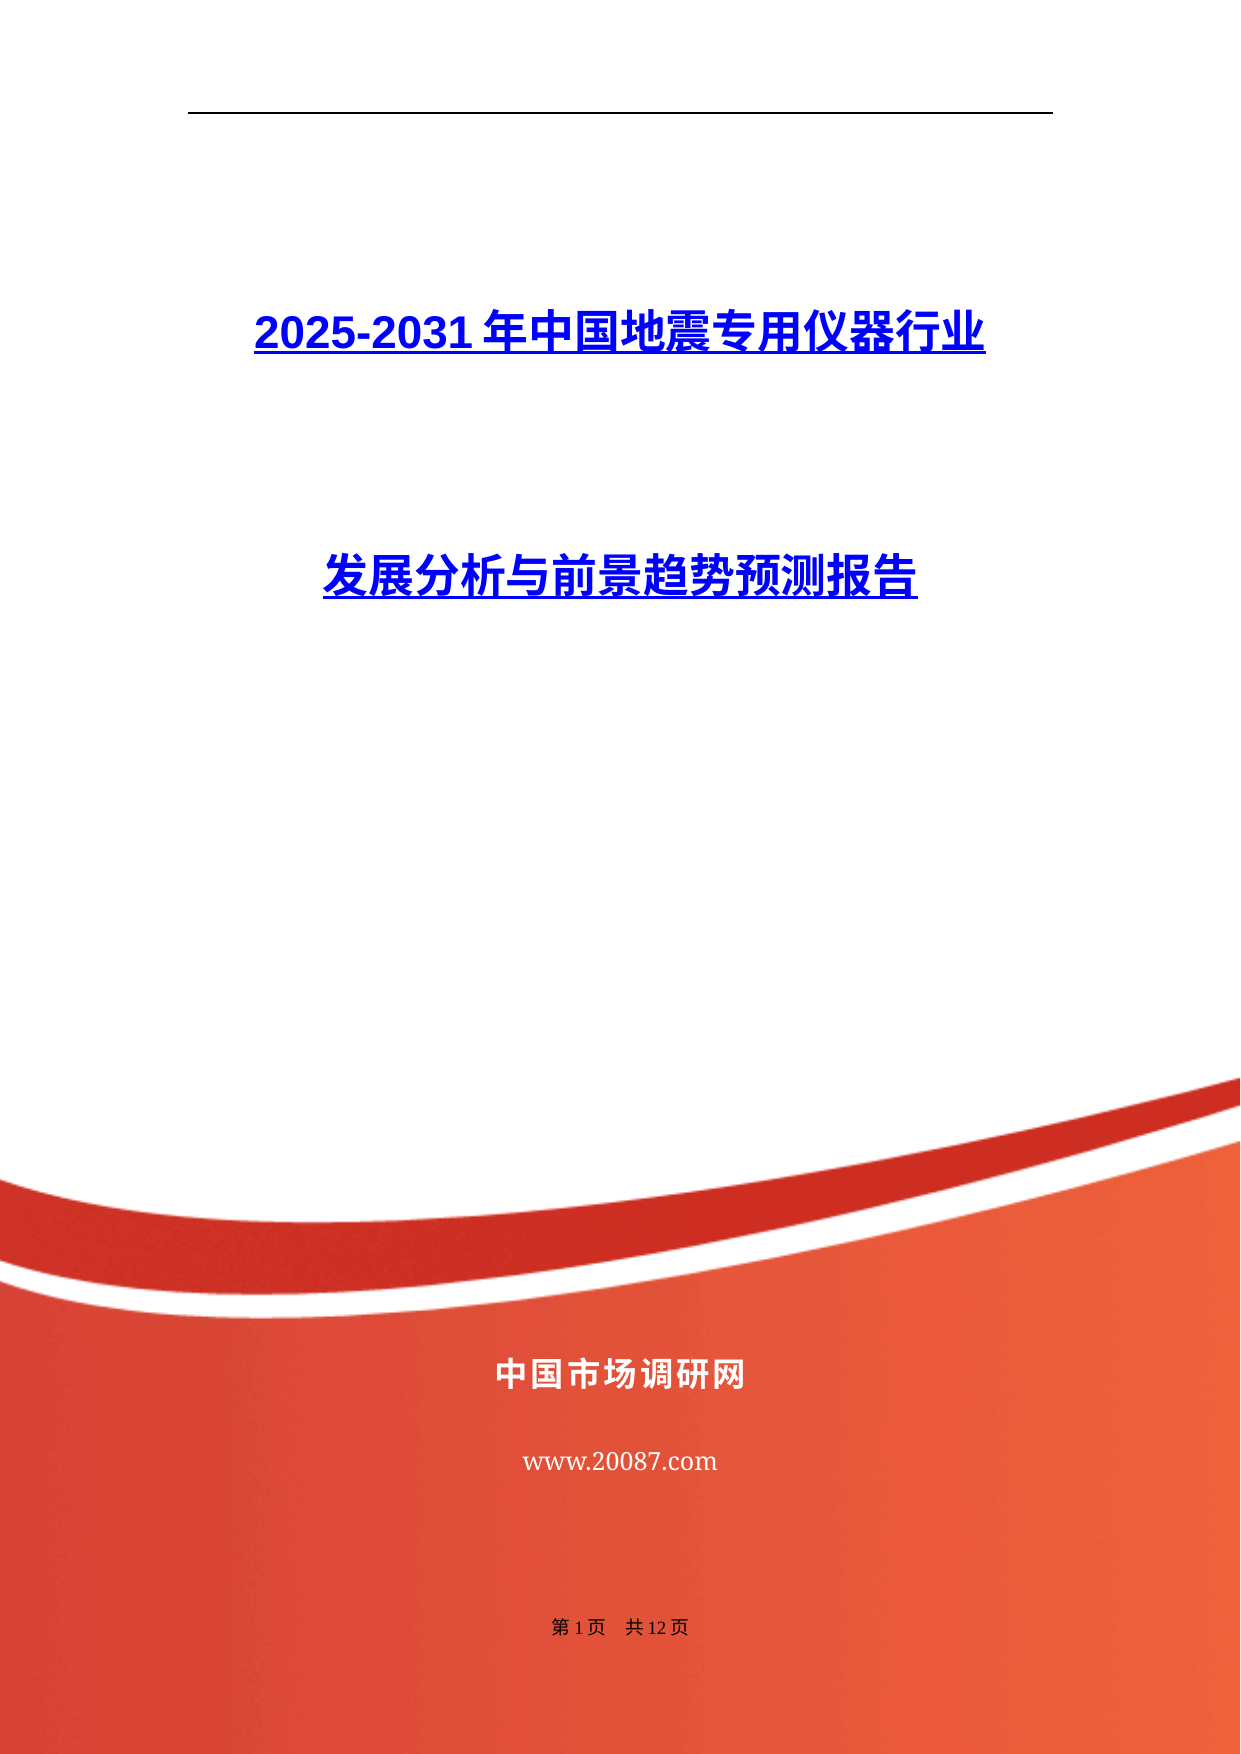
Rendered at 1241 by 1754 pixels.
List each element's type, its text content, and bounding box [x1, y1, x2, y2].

picture [0, 1006, 1241, 1754]
table_header 2025-2031年中国地震专用仪器行业发展分析与前景趋势预测报告 [188, 207, 1053, 773]
text www.20087.com [187, 1428, 1053, 1493]
subtitle 中国市场调研网 [187, 1339, 1053, 1404]
